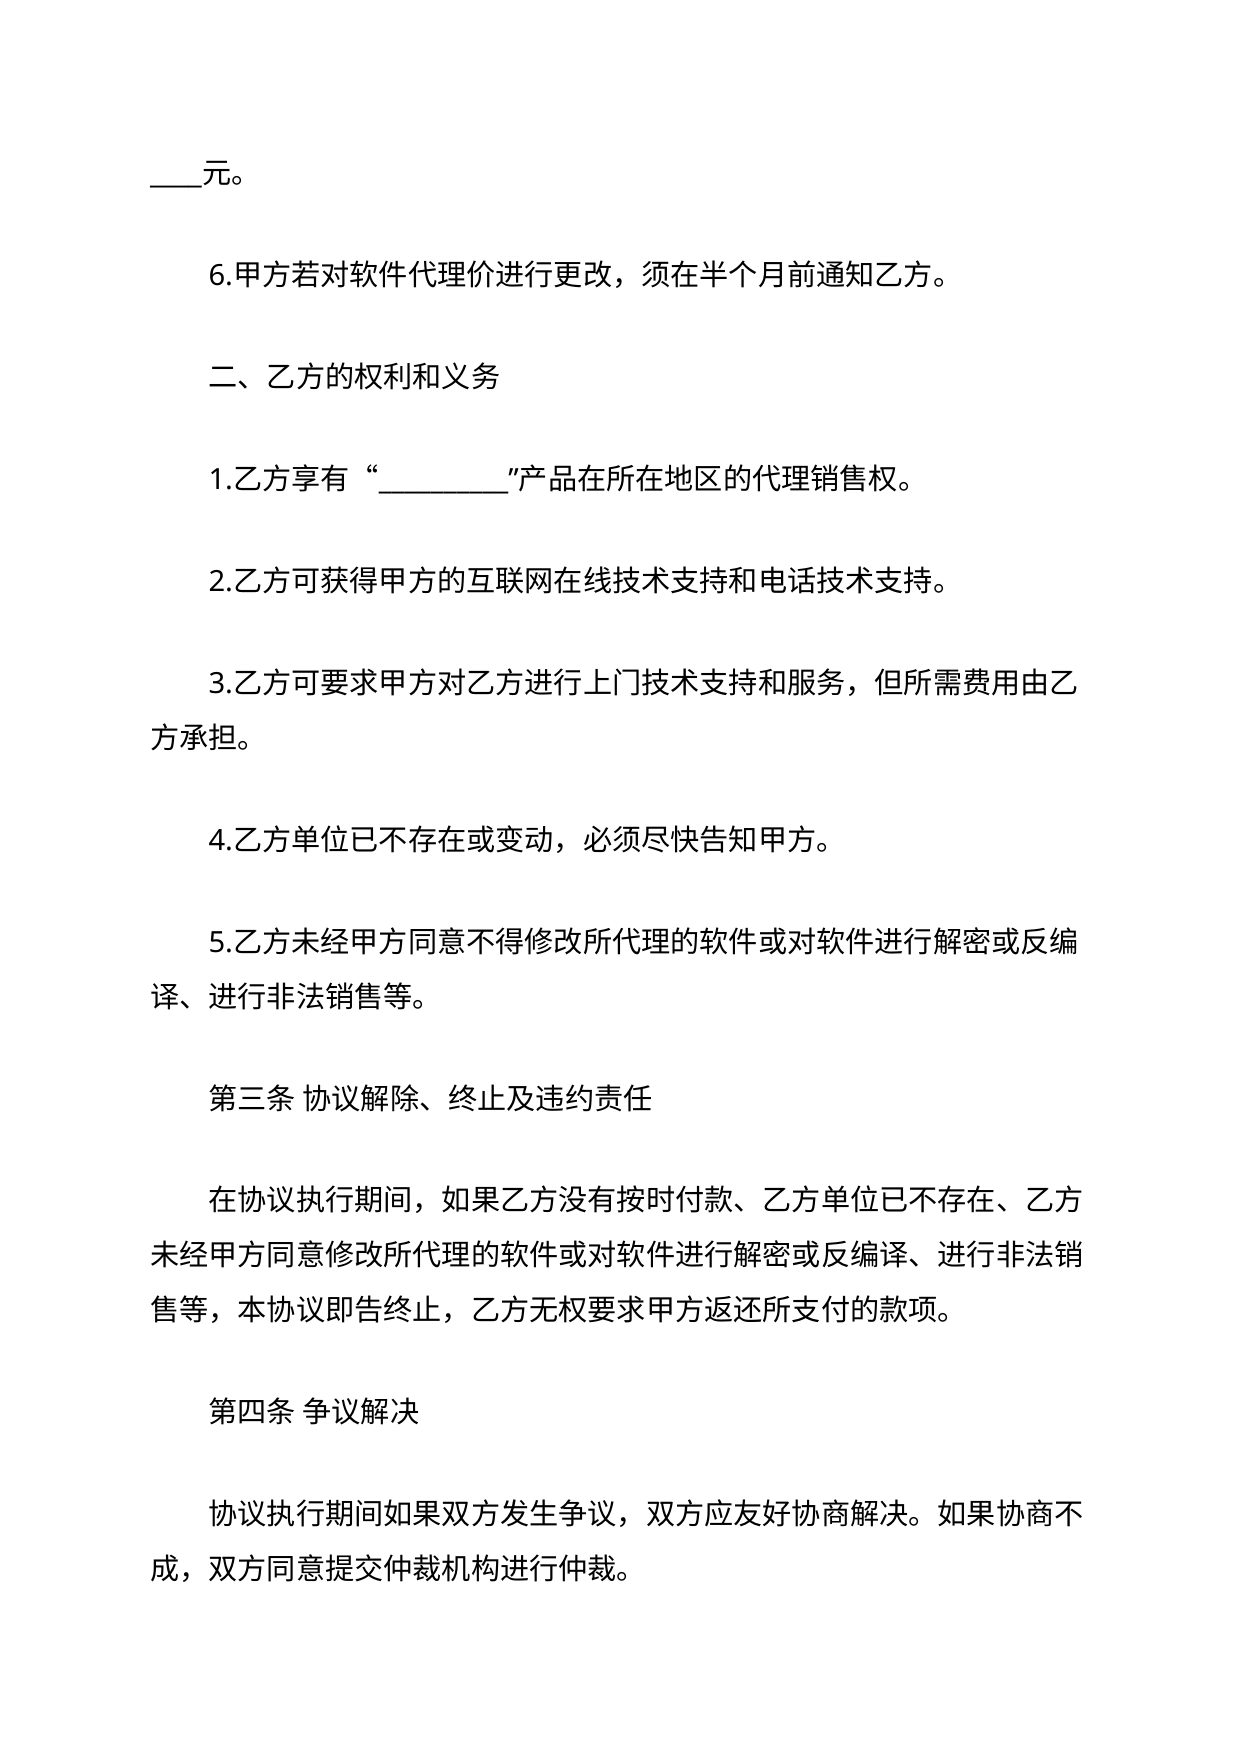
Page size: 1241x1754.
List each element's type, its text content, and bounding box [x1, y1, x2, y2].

text 4.乙方单位已不存在或变动，必须尽快告知甲方。 [150, 816, 1090, 859]
text 6.甲方若对软件代理价进行更改，须在半个月前通知乙方。 [150, 252, 1090, 294]
text 第三条 协议解除、终止及违约责任 [150, 1075, 1090, 1117]
text 协议执行期间如果双方发生争议，双方应友好协商解决。如果协商不成，双方同意提交仲裁机构进行仲裁。 [150, 1490, 1090, 1587]
text 1.乙方享有“__________”产品在所在地区的代理销售权。 [150, 456, 1090, 498]
text 5.乙方未经甲方同意不得修改所代理的软件或对软件进行解密或反编译、进行非法销售等。 [150, 918, 1090, 1016]
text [150, 150, 1090, 192]
text 二、乙方的权利和义务 [150, 354, 1090, 396]
text 3.乙方可要求甲方对乙方进行上门技术支持和服务，但所需费用由乙方承担。 [150, 660, 1090, 757]
text 在协议执行期间，如果乙方没有按时付款、乙方单位已不存在、乙方未经甲方同意修改所代理的软件或对软件进行解密或反编译、进行非法销售等，本协议即告终止，乙方无权要求甲方返还所支付的款项。 [150, 1177, 1090, 1329]
text 第四条 争议解决 [150, 1388, 1090, 1431]
text 2.乙方可获得甲方的互联网在线技术支持和电话技术支持。 [150, 558, 1090, 600]
